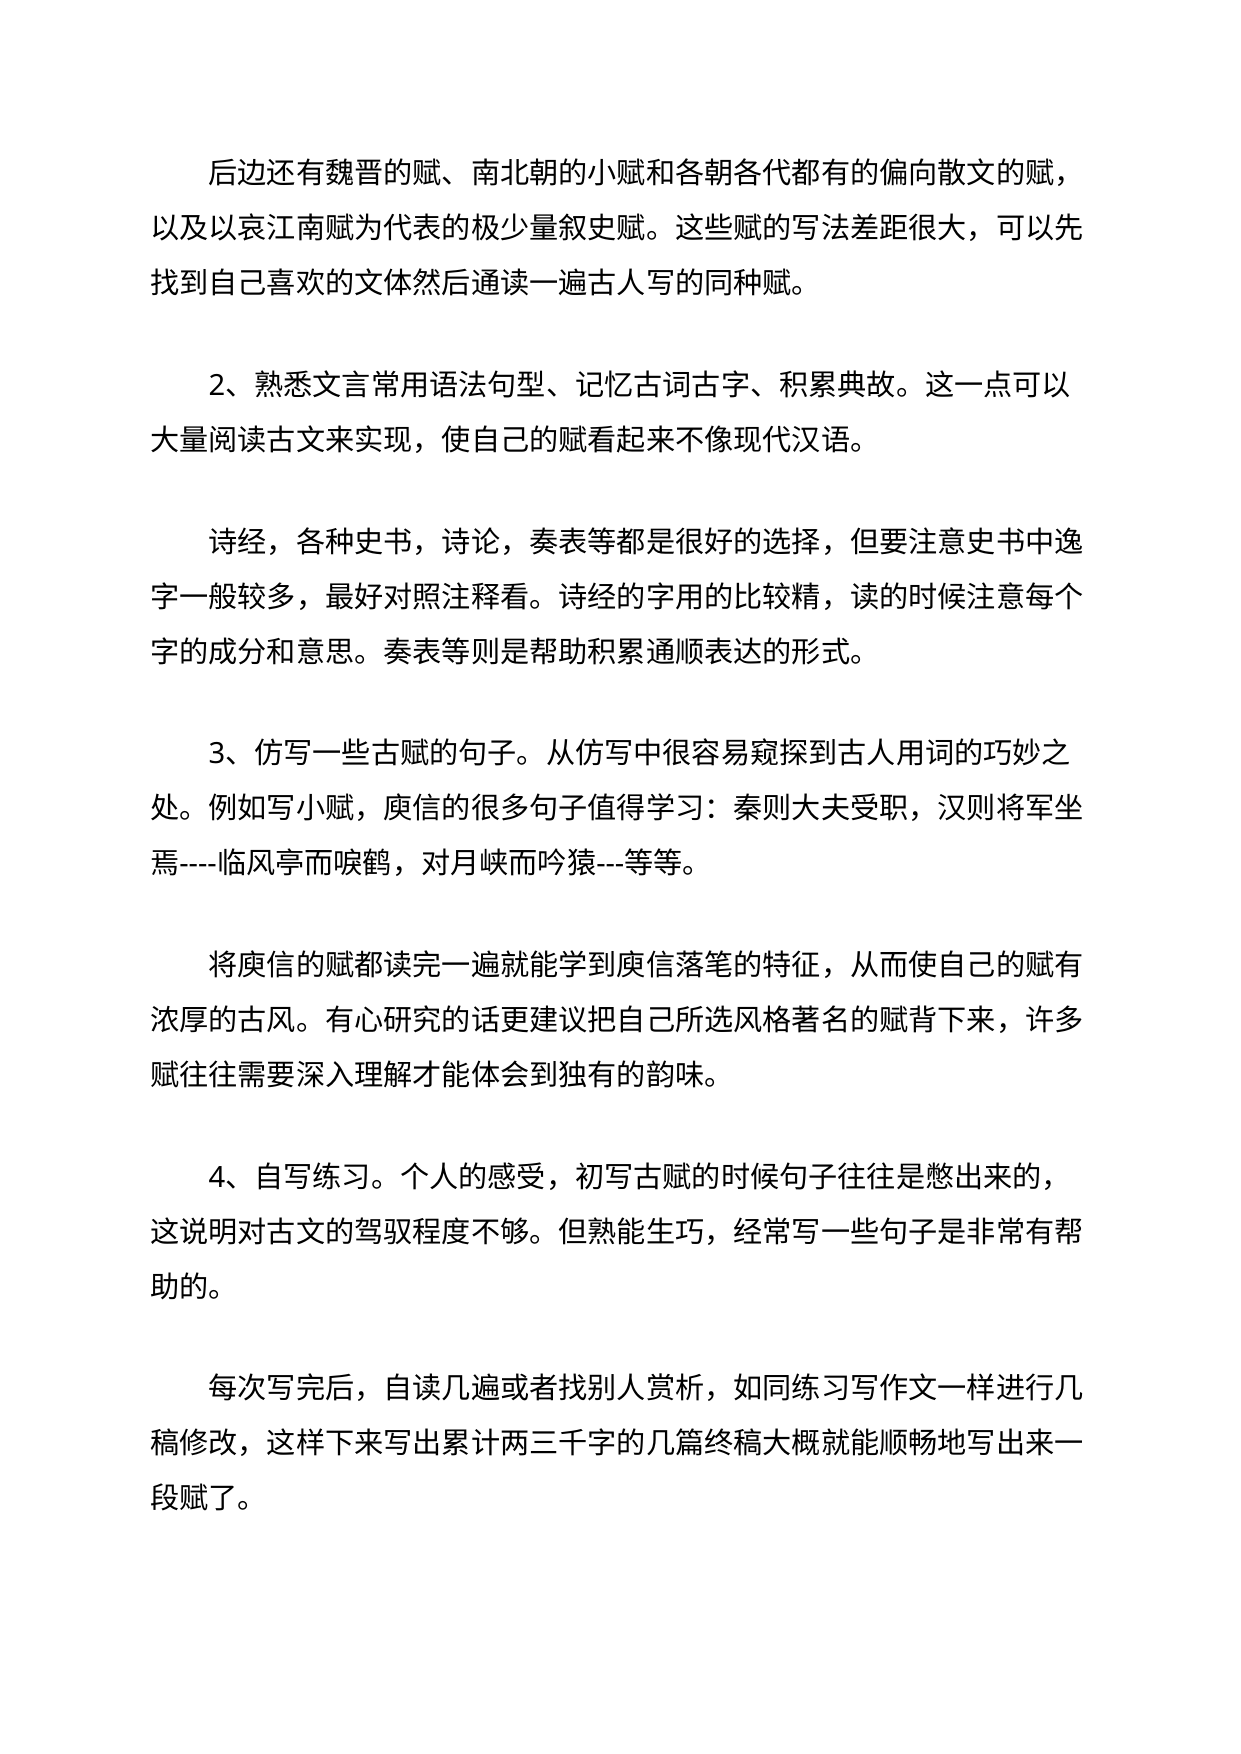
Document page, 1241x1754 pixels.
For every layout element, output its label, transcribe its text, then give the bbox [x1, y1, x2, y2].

text 2、熟悉文言常用语法句型、记忆古词古字、积累典故。这一点可以大量阅读古文来实现，使自己的赋看起来不像现代汉语。 [150, 362, 1090, 459]
text 将庾信的赋都读完一遍就能学到庾信落笔的特征，从而使自己的赋有浓厚的古风。有心研究的话更建议把自己所选风格著名的赋背下来，许多赋往往需要深入理解才能体会到独有的韵味。 [150, 942, 1090, 1094]
text 每次写完后，自读几遍或者找别人赏析，如同练习写作文一样进行几稿修改，这样下来写出累计两三千字的几篇终稿大概就能顺畅地写出来一段赋了。 [150, 1365, 1090, 1517]
text 4、自写练习。个人的感受，初写古赋的时候句子往往是憋出来的，这说明对古文的驾驭程度不够。但熟能生巧，经常写一些句子是非常有帮助的。 [150, 1153, 1090, 1306]
text 后边还有魏晋的赋、南北朝的小赋和各朝各代都有的偏向散文的赋，以及以哀江南赋为代表的极少量叙史赋。这些赋的写法差距很大，可以先找到自己喜欢的文体然后通读一遍古人写的同种赋。 [150, 150, 1090, 302]
text 诗经，各种史书，诗论，奏表等都是很好的选择，但要注意史书中逸字一般较多，最好对照注释看。诗经的字用的比较精，读的时候注意每个字的成分和意思。奏表等则是帮助积累通顺表达的形式。 [150, 518, 1090, 670]
text 3、仿写一些古赋的句子。从仿写中很容易窥探到古人用词的巧妙之处。例如写小赋，庾信的很多句子值得学习：秦则大夫受职，汉则将军坐焉----临风亭而唳鹤，对月峡而吟猿---等等。 [150, 730, 1090, 882]
